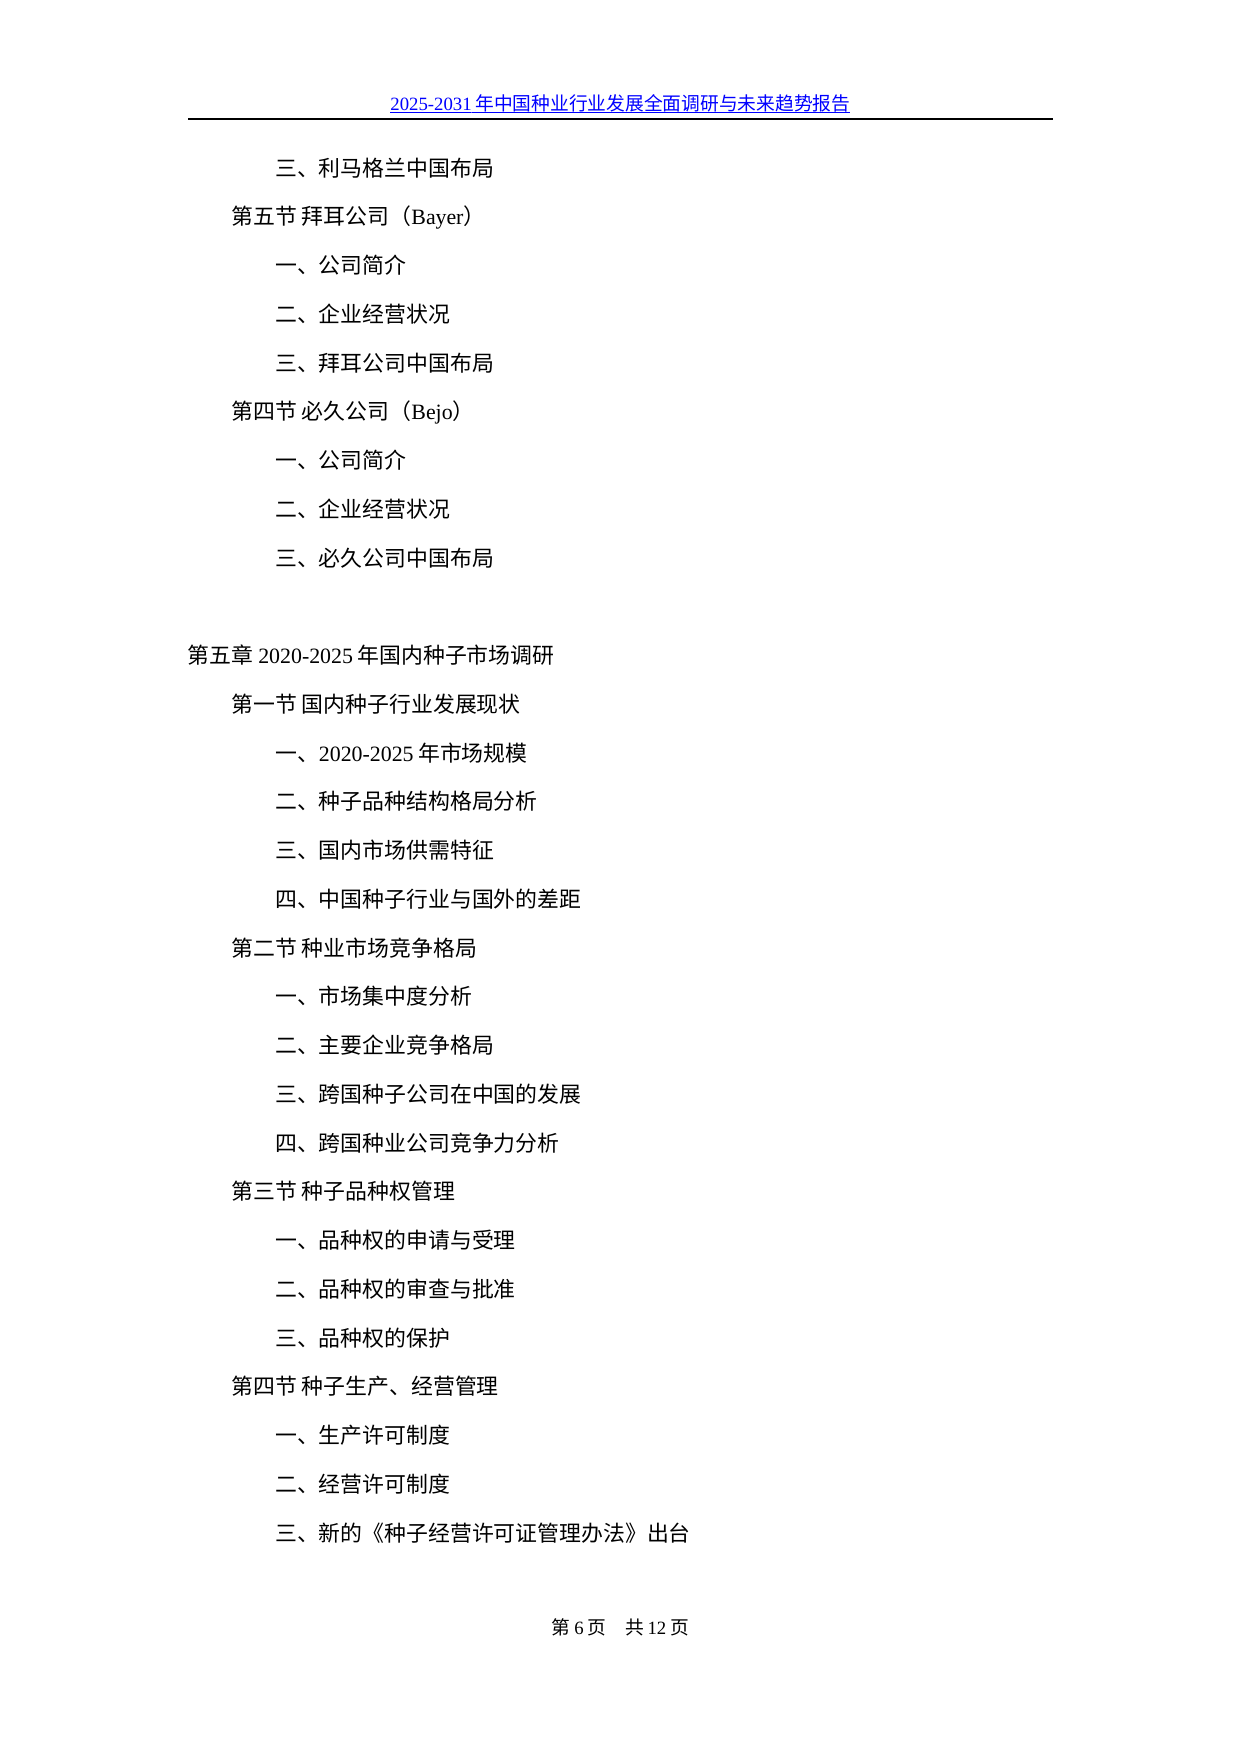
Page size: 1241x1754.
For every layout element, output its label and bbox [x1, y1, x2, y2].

text [187, 150, 1053, 1548]
